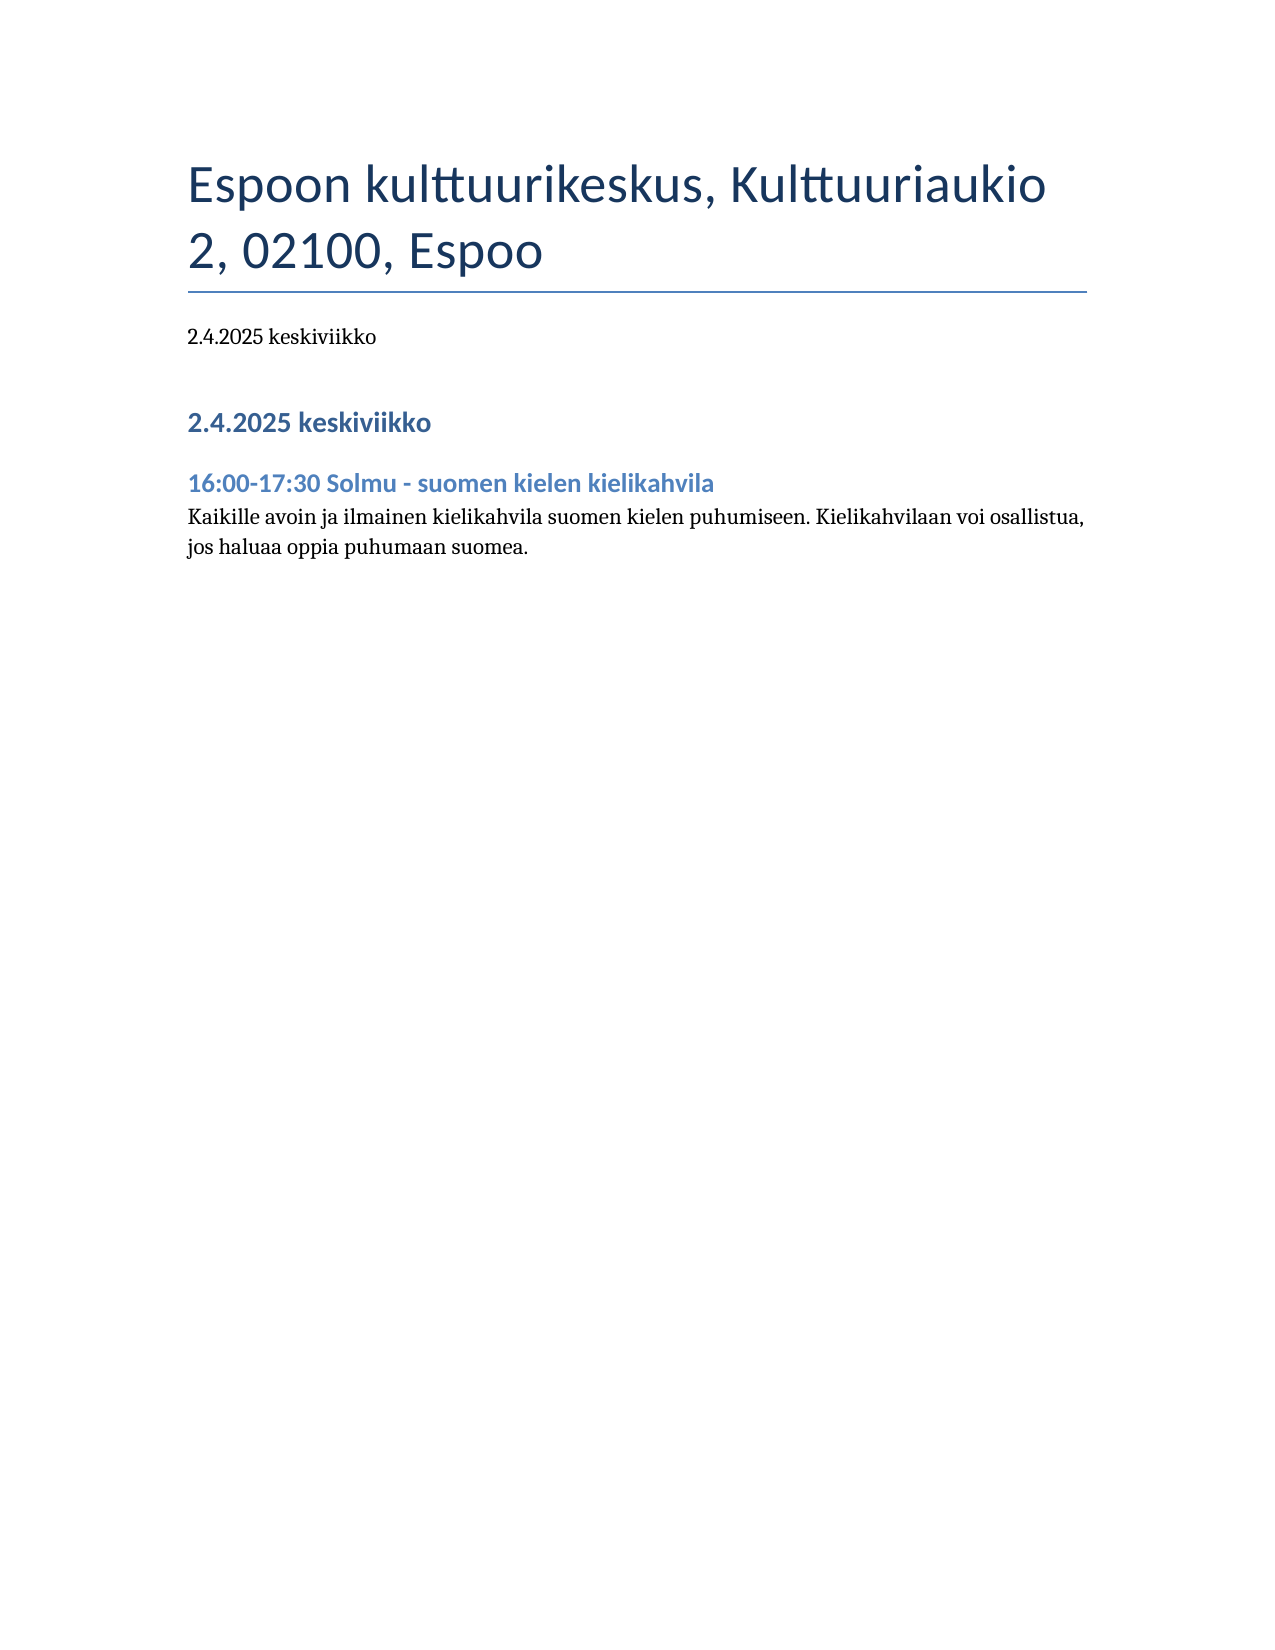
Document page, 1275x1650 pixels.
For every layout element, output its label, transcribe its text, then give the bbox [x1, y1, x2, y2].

title Espoon kulttuurikeskus, Kulttuuriaukio 2, 02100, Espoo [187, 150, 1087, 293]
text Kaikille avoin ja ilmainen kielikahvila suomen kielen puhumiseen. Kielikahvilaan voi osallistua, jos haluaa oppia puhumaan suomea. [187, 504, 1087, 560]
subtitle 16:00-17:30 Solmu - suomen kielen kielikahvila [187, 466, 1087, 499]
subtitle 2.4.2025 keskiviikko [187, 404, 1087, 440]
text 2.4.2025 keskiviikko [187, 324, 1087, 350]
